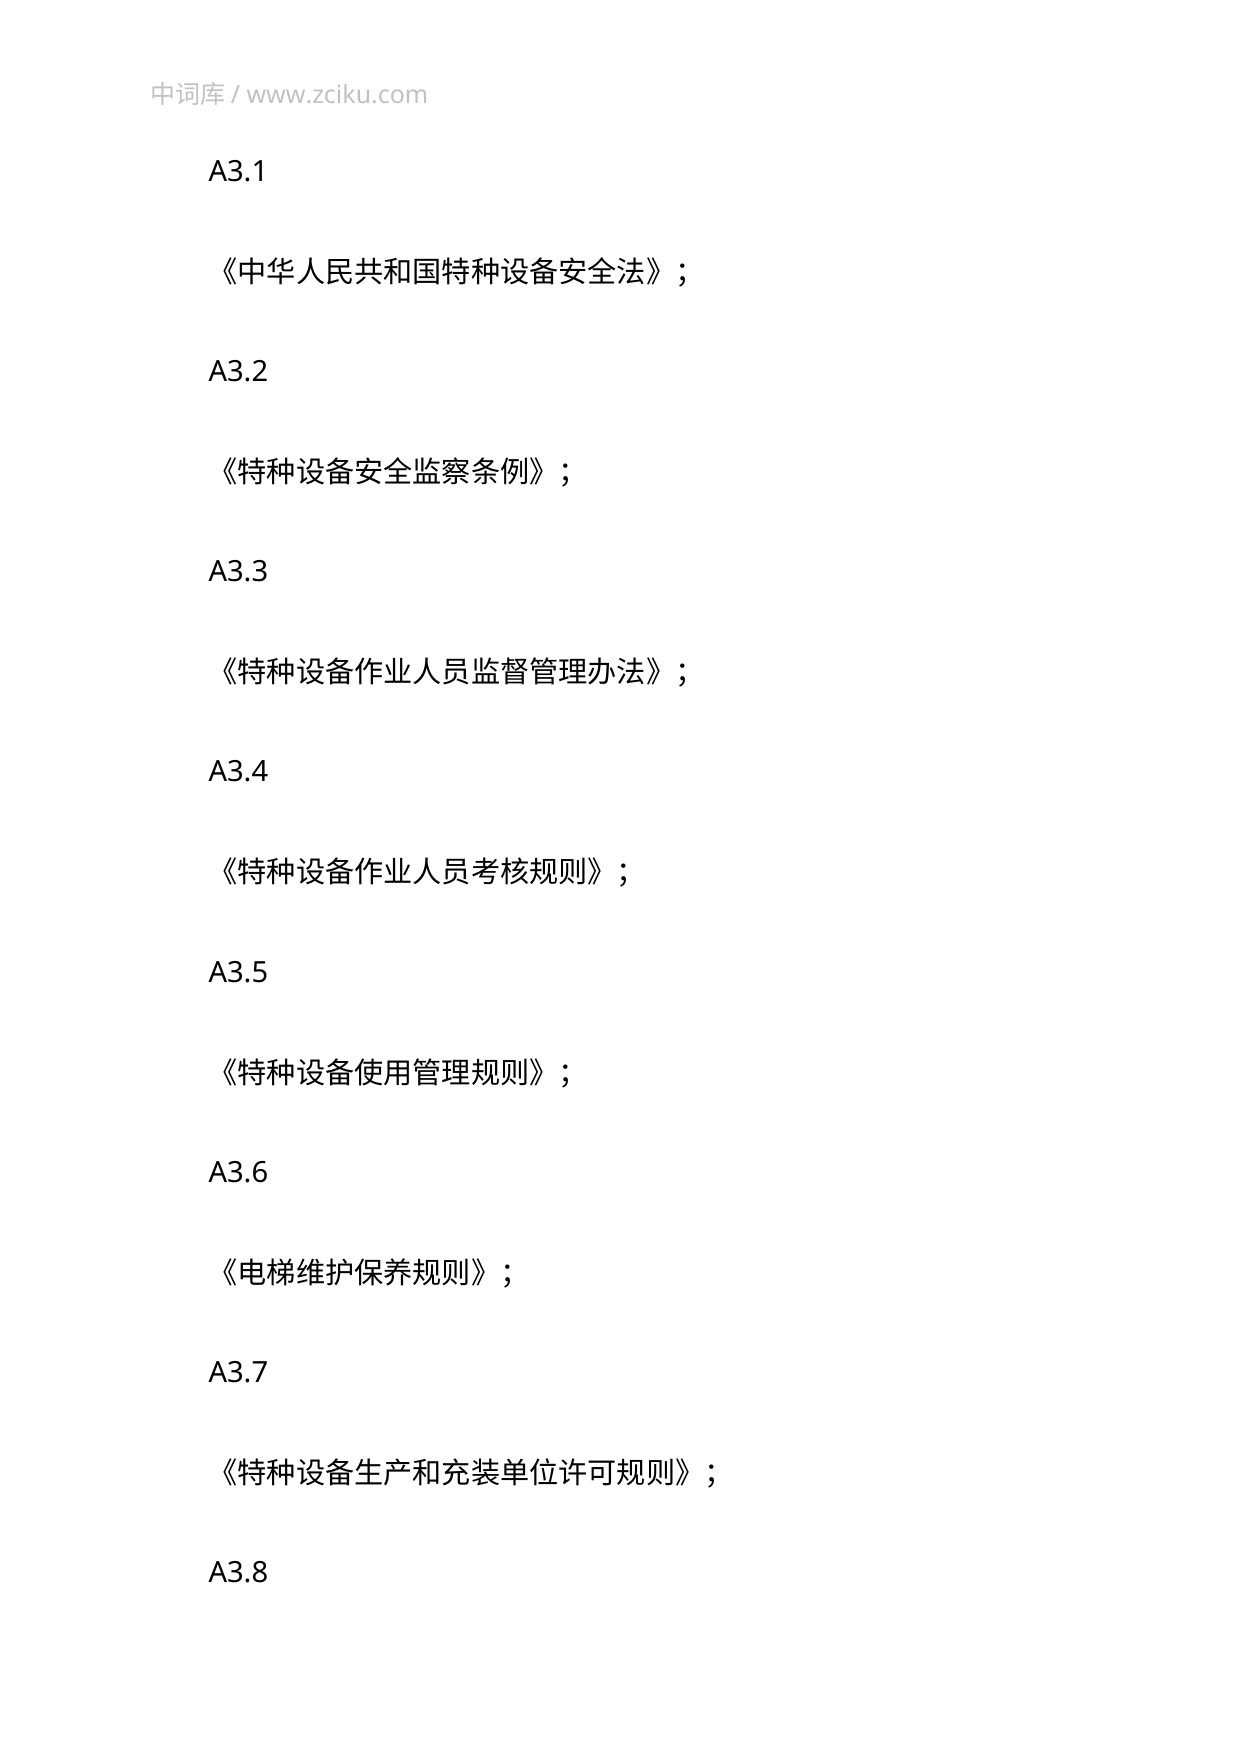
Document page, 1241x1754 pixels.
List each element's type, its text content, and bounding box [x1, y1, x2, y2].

text A3.2 [150, 350, 1090, 390]
text 《特种设备使用管理规则》； [150, 1049, 1090, 1092]
text A3.6 [150, 1151, 1090, 1191]
text 《特种设备作业人员监督管理办法》； [150, 649, 1090, 691]
text 《中华人民共和国特种设备安全法》； [150, 248, 1090, 291]
text 《特种设备安全监察条例》； [150, 449, 1090, 491]
text A3.8 [150, 1551, 1090, 1591]
text 《电梯维护保养规则》； [150, 1249, 1090, 1292]
text A3.5 [150, 951, 1090, 991]
text 《特种设备作业人员考核规则》； [150, 849, 1090, 891]
text A3.3 [150, 550, 1090, 590]
text A3.1 [150, 150, 1090, 190]
text A3.7 [150, 1351, 1090, 1391]
text A3.4 [150, 751, 1090, 790]
text 《特种设备生产和充装单位许可规则》； [150, 1450, 1090, 1492]
